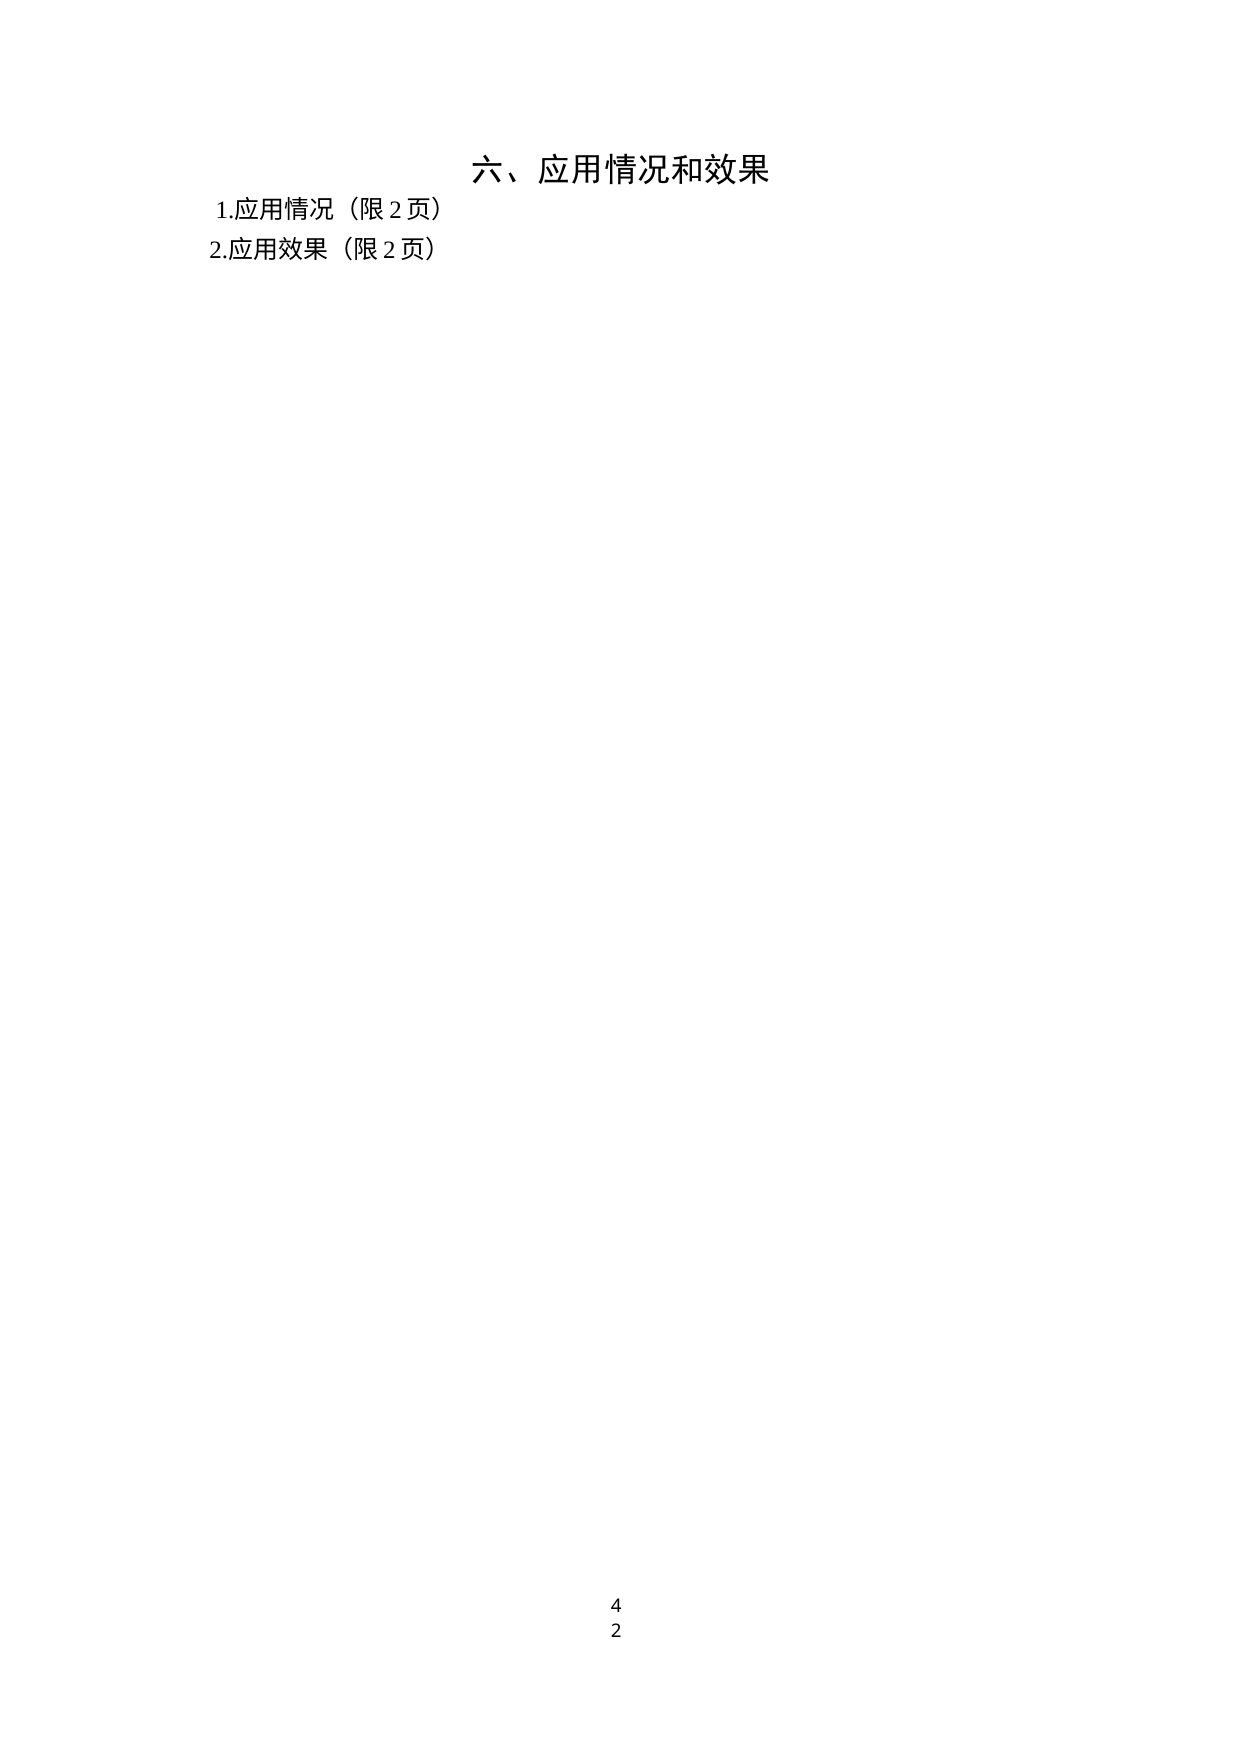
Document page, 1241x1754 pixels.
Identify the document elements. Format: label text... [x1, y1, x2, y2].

text 六、应用情况和效果 [165, 148, 1075, 186]
text 2.应用效果（限2页） [165, 226, 1075, 267]
text 1.应用情况（限2页） [165, 186, 1075, 226]
